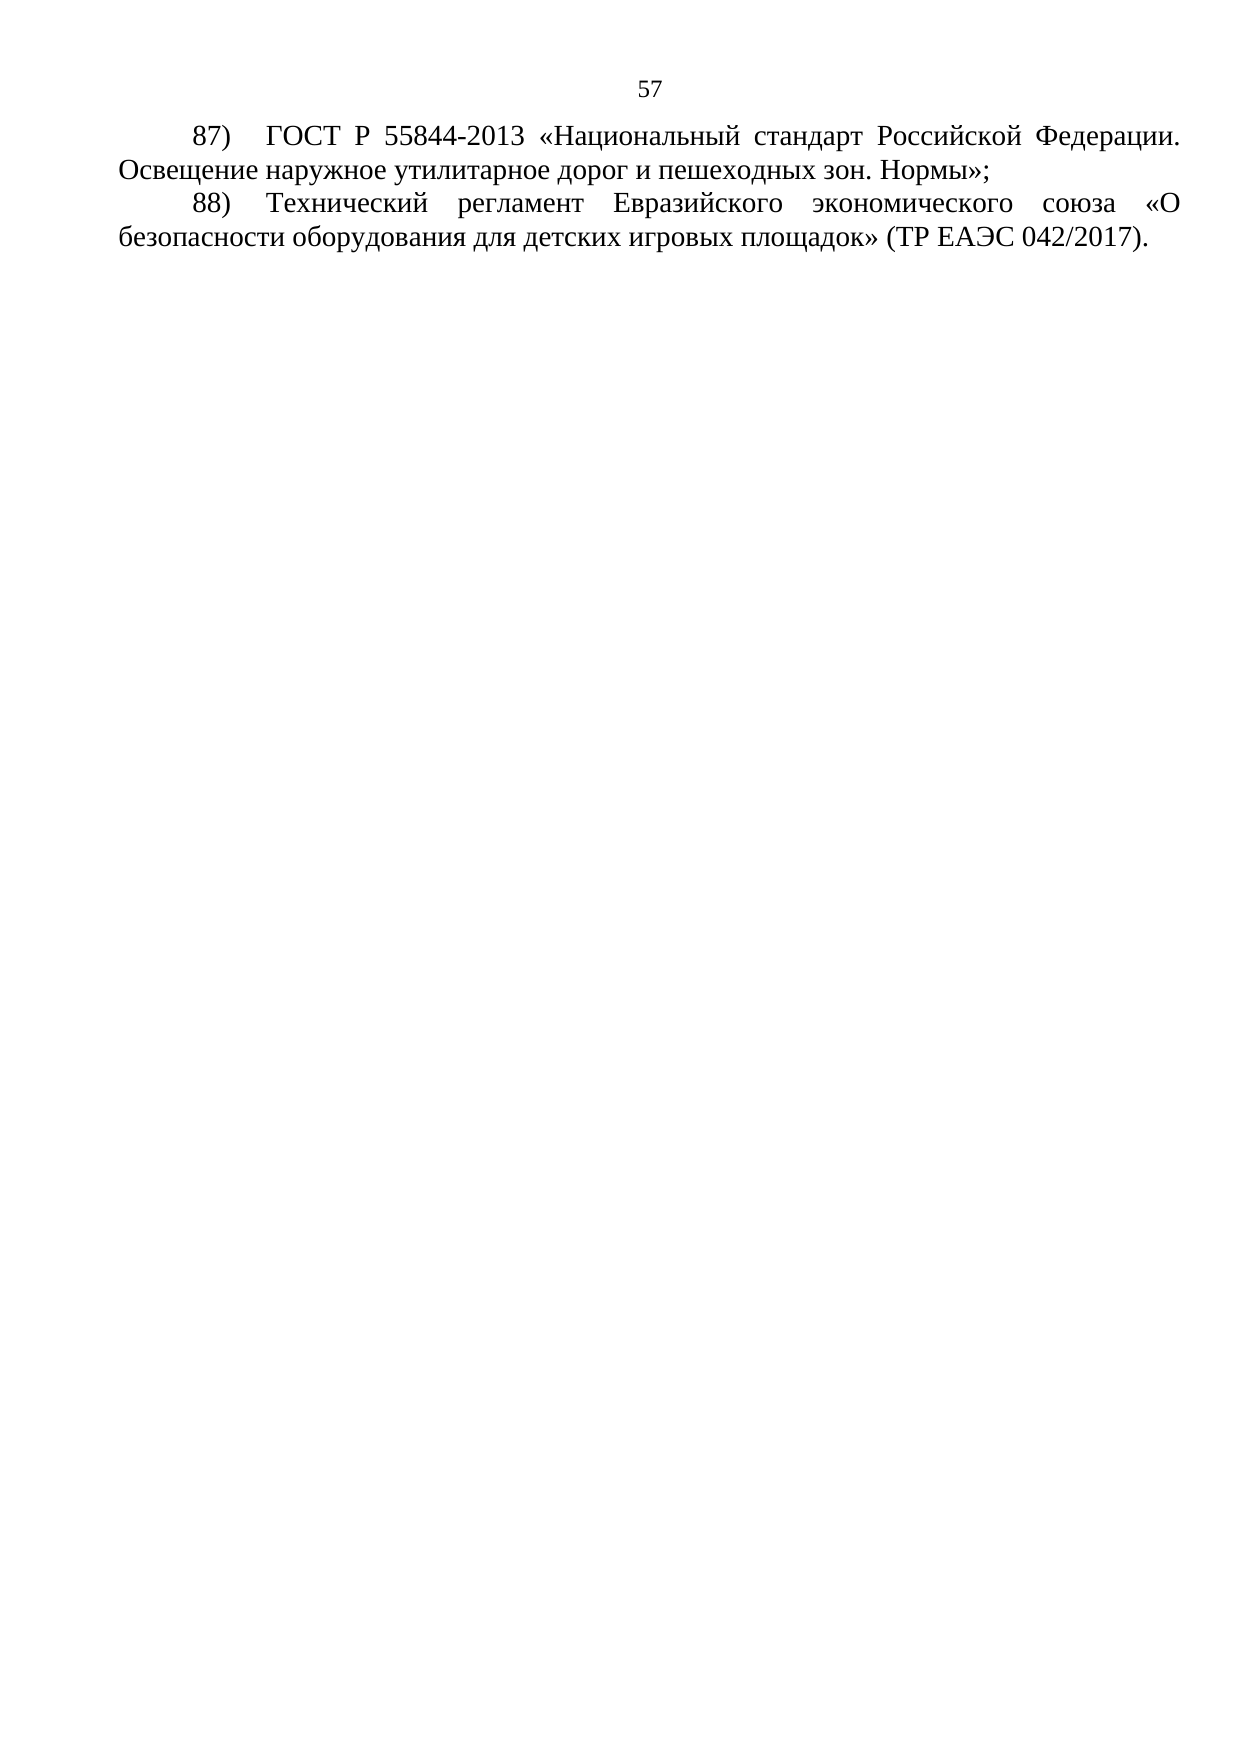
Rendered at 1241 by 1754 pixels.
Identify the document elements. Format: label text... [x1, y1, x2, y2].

list Технический регламент Евразийского экономического союза «О безопасности оборудования для детских игровых площадок» (ТР ЕАЭС 042/2017). [118, 185, 1181, 252]
list ГОСТ Р 55844-2013 «Национальный стандарт Российской Федерации. Освещение наружное утилитарное дорог и пешеходных зон. Нормы»; [118, 118, 1181, 185]
